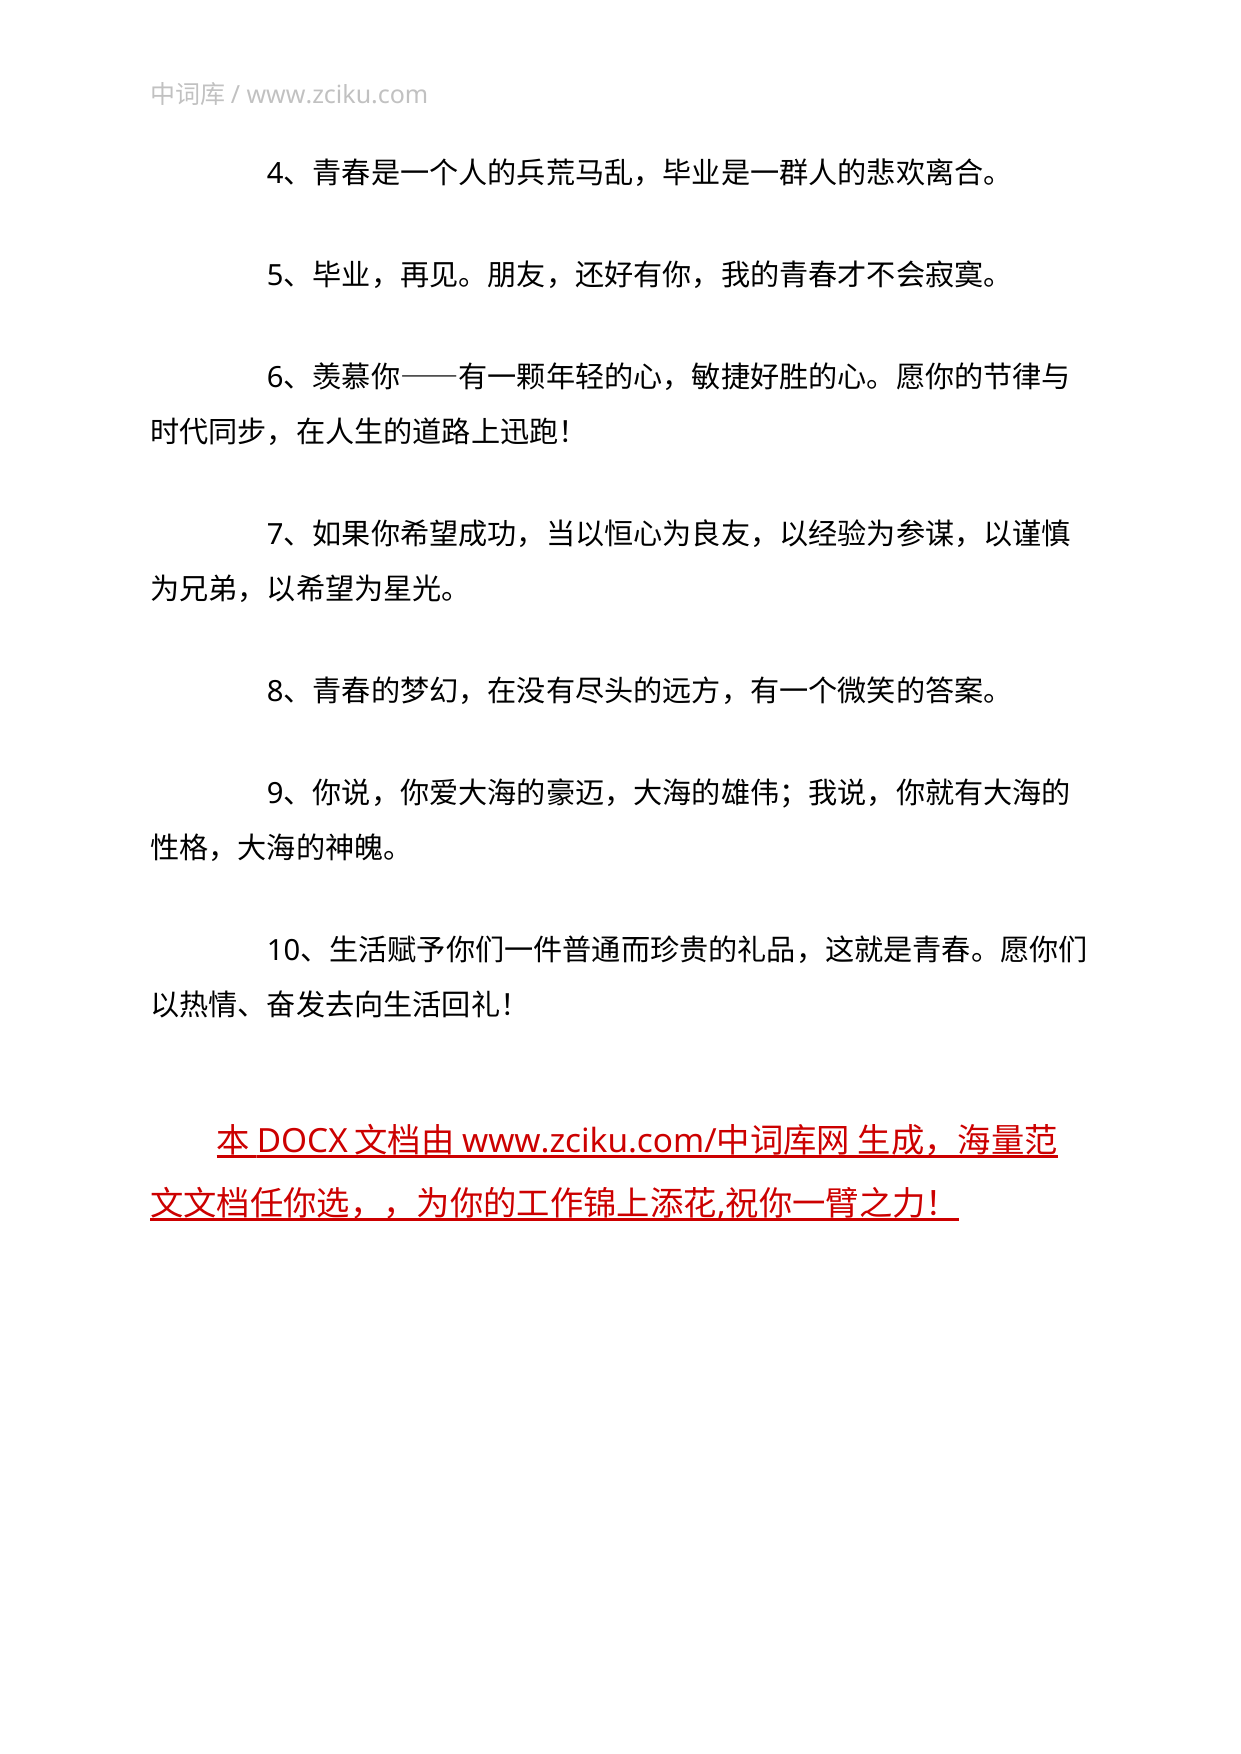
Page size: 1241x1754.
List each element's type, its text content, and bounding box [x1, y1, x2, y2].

text 本DOCX文档由 www.zciku.com/中词库网 生成，海量范文文档任你选，，为你的工作锦上添花,祝你一臂之力！ [150, 1114, 1090, 1226]
text 6、羡慕你——有一颗年轻的心，敏捷好胜的心。愿你的节律与时代同步，在人生的道路上迅跑！ [150, 354, 1090, 451]
text 10、生活赋予你们一件普通而珍贵的礼品，这就是青春。愿你们以热情、奋发去向生活回礼！ [150, 926, 1090, 1023]
text 4、青春是一个人的兵荒马乱，毕业是一群人的悲欢离合。 [150, 150, 1090, 192]
text 5、毕业，再见。朋友，还好有你，我的青春才不会寂寞。 [150, 252, 1090, 294]
text 9、你说，你爱大海的豪迈，大海的雄伟；我说，你就有大海的性格，大海的神魄。 [150, 769, 1090, 867]
text 7、如果你希望成功，当以恒心为良友，以经验为参谋，以谨慎为兄弟，以希望为星光。 [150, 511, 1090, 608]
text 8、青春的梦幻，在没有尽头的远方，有一个微笑的答案。 [150, 667, 1090, 710]
